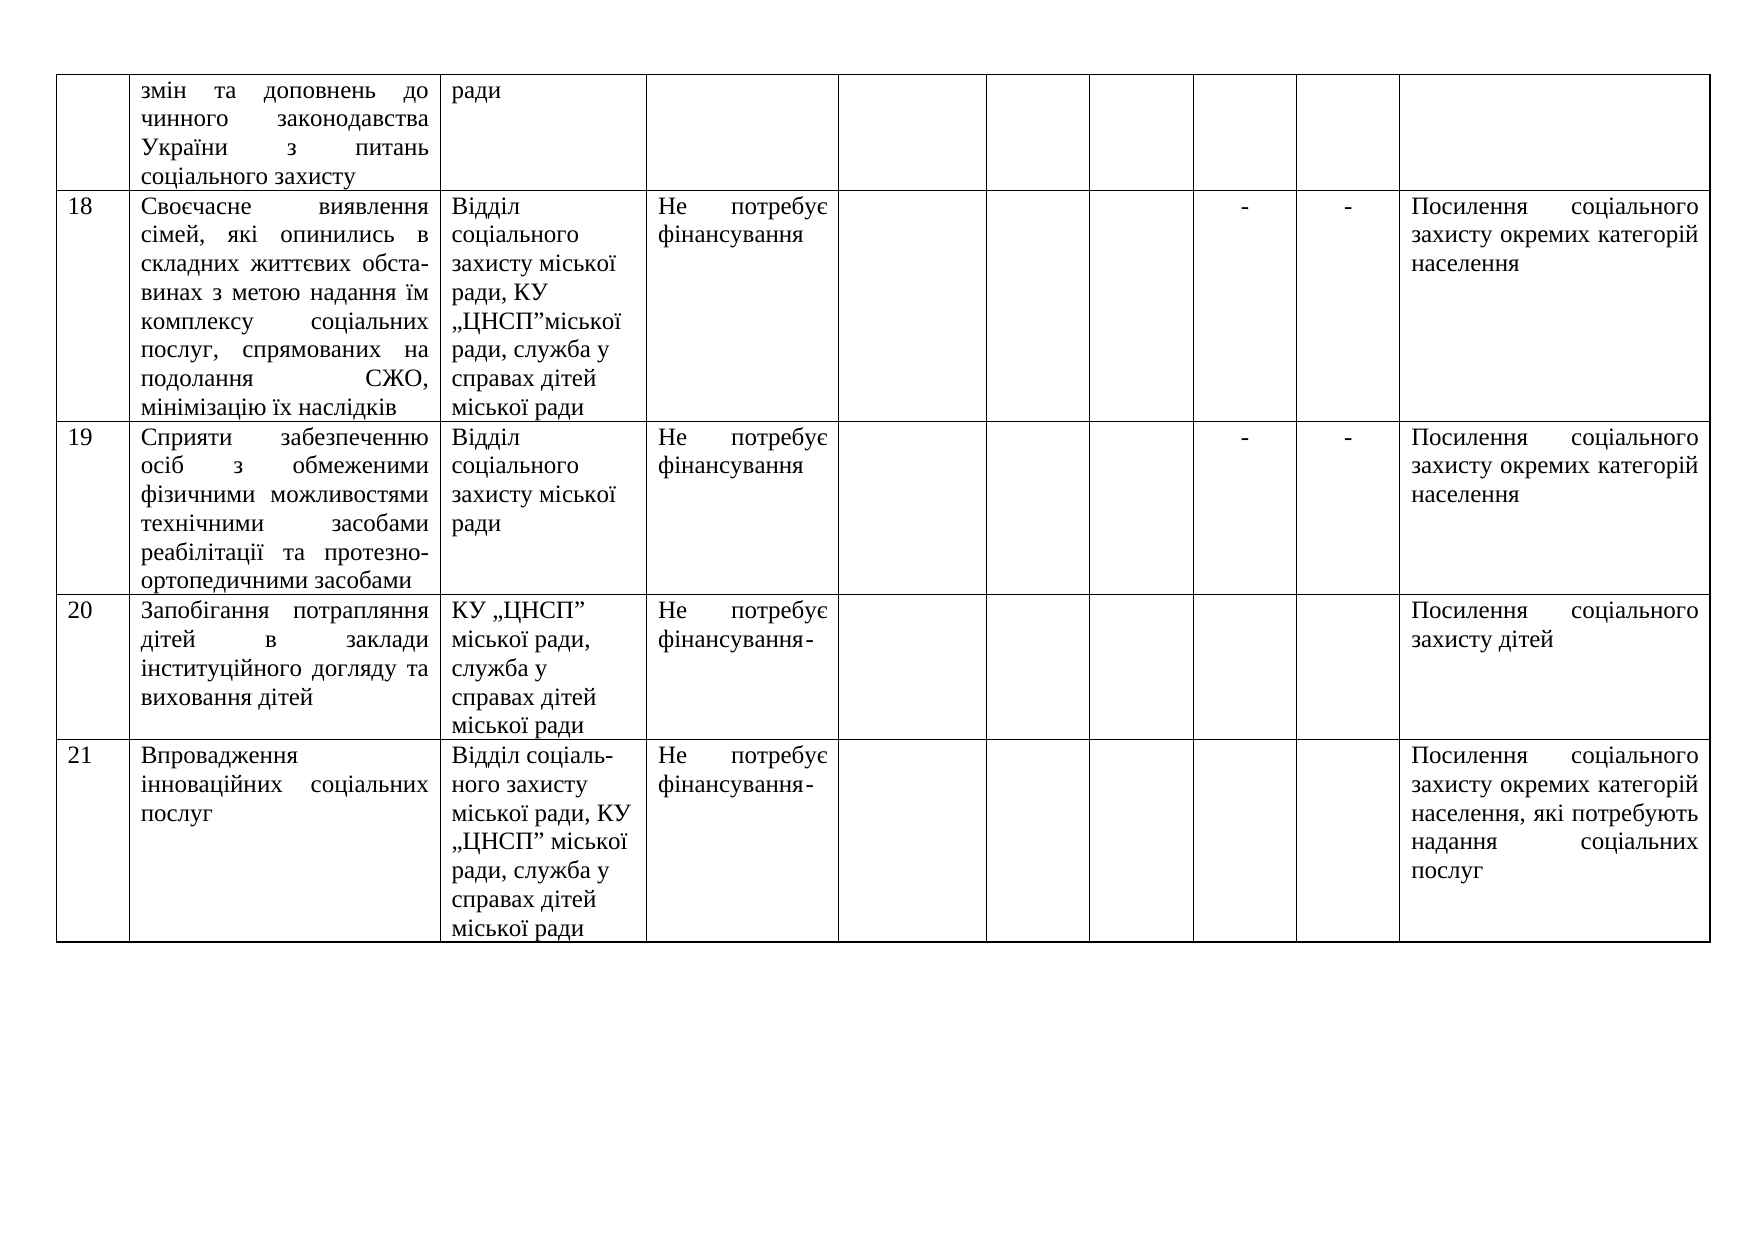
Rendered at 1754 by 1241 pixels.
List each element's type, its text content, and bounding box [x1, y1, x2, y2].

table_cell - [1194, 191, 1296, 421]
table_cell [839, 191, 986, 421]
table_cell Не потребує фінансування [647, 191, 838, 421]
table_cell [839, 422, 986, 594]
table_cell - [1297, 75, 1399, 190]
table_cell Впровадження інноваційних соціальних послуг [130, 740, 440, 941]
table_cell - [1297, 191, 1399, 421]
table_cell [1400, 75, 1709, 190]
table_cell [839, 740, 986, 941]
table_cell Не потребує фінансування - [647, 740, 838, 941]
table_cell [839, 595, 986, 739]
table_cell Відділ соціаль-ного захисту міської ради, КУ „ЦНСП” міської ради, служба у справах дітей міської ради [441, 740, 646, 941]
table_cell [1194, 740, 1296, 941]
table_cell Сприяти забезпеченню осіб з обмеженими фізичними можливостями технічними засобами реабілітації та протезно-ортопедичними засобами [130, 422, 440, 594]
table_cell - [839, 75, 986, 190]
table_cell - [1194, 75, 1296, 190]
table_cell [987, 740, 1089, 941]
table_cell - [1090, 75, 1193, 190]
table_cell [647, 75, 838, 190]
table_cell Відділ соціального захисту міської ради [441, 422, 646, 594]
table_cell [1297, 740, 1399, 941]
table_cell Посилення соціального захисту окремих категорій населення, які потребують надання соціальних послуг [1400, 740, 1709, 941]
table_cell [1090, 191, 1193, 421]
table_cell [1090, 595, 1193, 739]
table_cell 21 [57, 740, 129, 941]
table_cell Посилення соціального захисту окремих категорій населення [1400, 191, 1709, 421]
table_cell [1297, 595, 1399, 739]
table_cell [1090, 740, 1193, 941]
table_cell [987, 422, 1089, 594]
table_cell - [987, 75, 1089, 190]
table_cell [1194, 595, 1296, 739]
table_cell 17 [57, 75, 129, 190]
table_cell - [1194, 422, 1296, 594]
table_cell [987, 595, 1089, 739]
table_cell Своєчасне виявлення сімей, які опинились в складних життєвих обста-винах з метою надання їм комплексу соціальних послуг, спрямованих на подолання СЖО, мінімізацію їх наслідків [130, 191, 440, 421]
table_cell [1090, 422, 1193, 594]
table_cell [987, 191, 1089, 421]
table_cell Не потребує фінансування [647, 422, 838, 594]
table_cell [441, 75, 646, 190]
table_cell Посилення соціального захисту дітей [1400, 595, 1709, 739]
table_cell Посилення соціального захисту окремих категорій населення [1400, 422, 1709, 594]
table_cell 20 [57, 595, 129, 739]
table_cell 18 [57, 191, 129, 421]
table_cell 19 [57, 422, 129, 594]
table_cell Не потребує фінансування - [647, 595, 838, 739]
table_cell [130, 75, 440, 190]
table_cell - [1297, 422, 1399, 594]
table_cell КУ „ЦНСП” міської ради, служба у справах дітей міської ради [441, 595, 646, 739]
table_cell Відділ соціального захисту міської ради, КУ „ЦНСП”міської ради, служба у справах дітей міської ради [441, 191, 646, 421]
table_cell Запобігання потрапляння дітей в заклади інституційного догляду та виховання дітей [130, 595, 440, 739]
